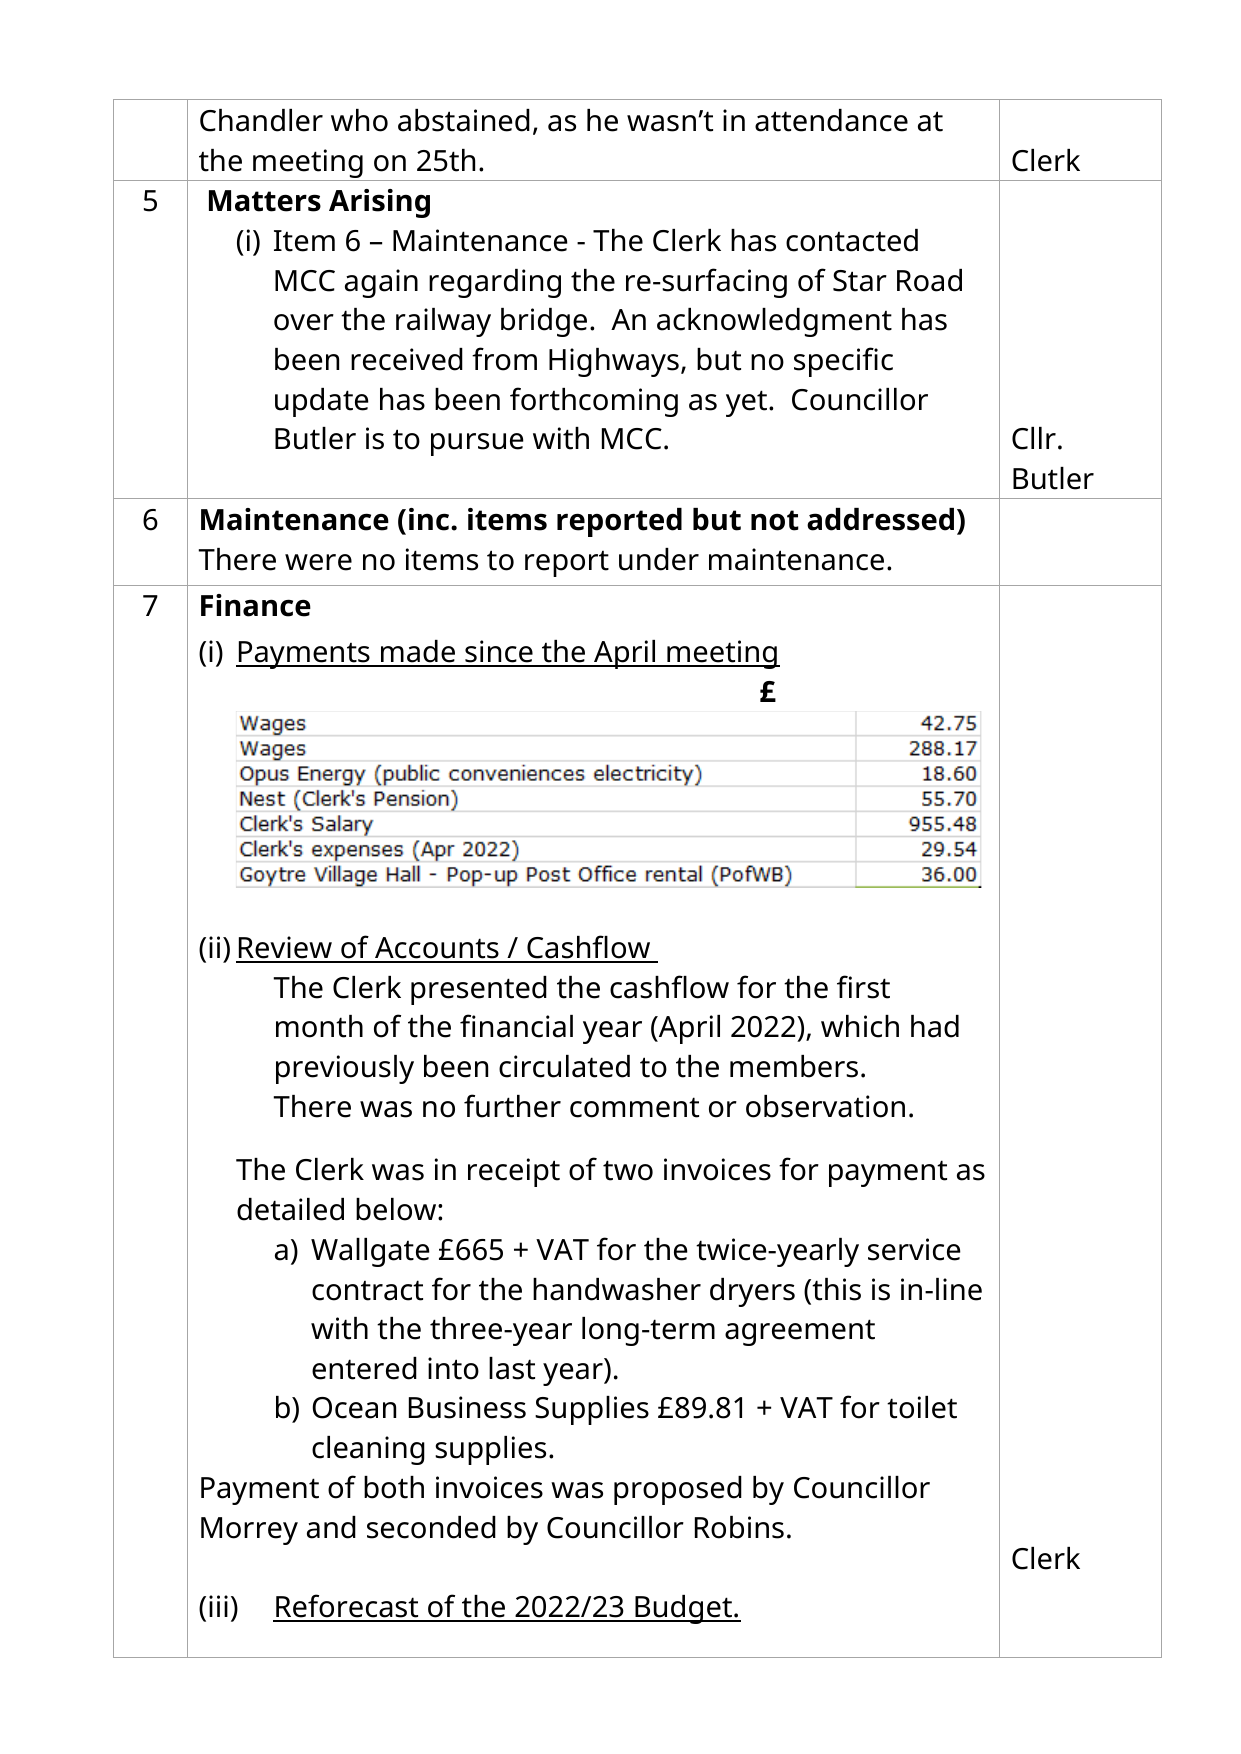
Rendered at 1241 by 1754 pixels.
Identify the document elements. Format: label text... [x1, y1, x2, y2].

table_cell 4 [114, 100, 187, 179]
table_cell Clerk [1000, 100, 1161, 179]
table_cell 5 [114, 181, 187, 498]
table_cell 6 [114, 499, 187, 585]
table_cell 7 [114, 586, 187, 1657]
table_cell Cllr. Butler [1000, 181, 1161, 498]
table_cell [1000, 499, 1161, 585]
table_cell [188, 100, 999, 179]
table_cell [188, 586, 999, 1657]
table_cell Maintenance (inc. items reported but not addressed) There were no items to report under maintenance. [188, 499, 999, 585]
table_cell Clerk Clerk [1000, 586, 1161, 1657]
table_cell Matters Arising Item 6 – Maintenance - The Clerk has contacted MCC again regarding the re-surfacing of Star Road over the railway bridge. An acknowledgment has been received from Highways, but no specific update has been forthcoming as yet. Councillor Butler is to pursue with MCC. [188, 181, 999, 498]
picture [235, 711, 982, 888]
